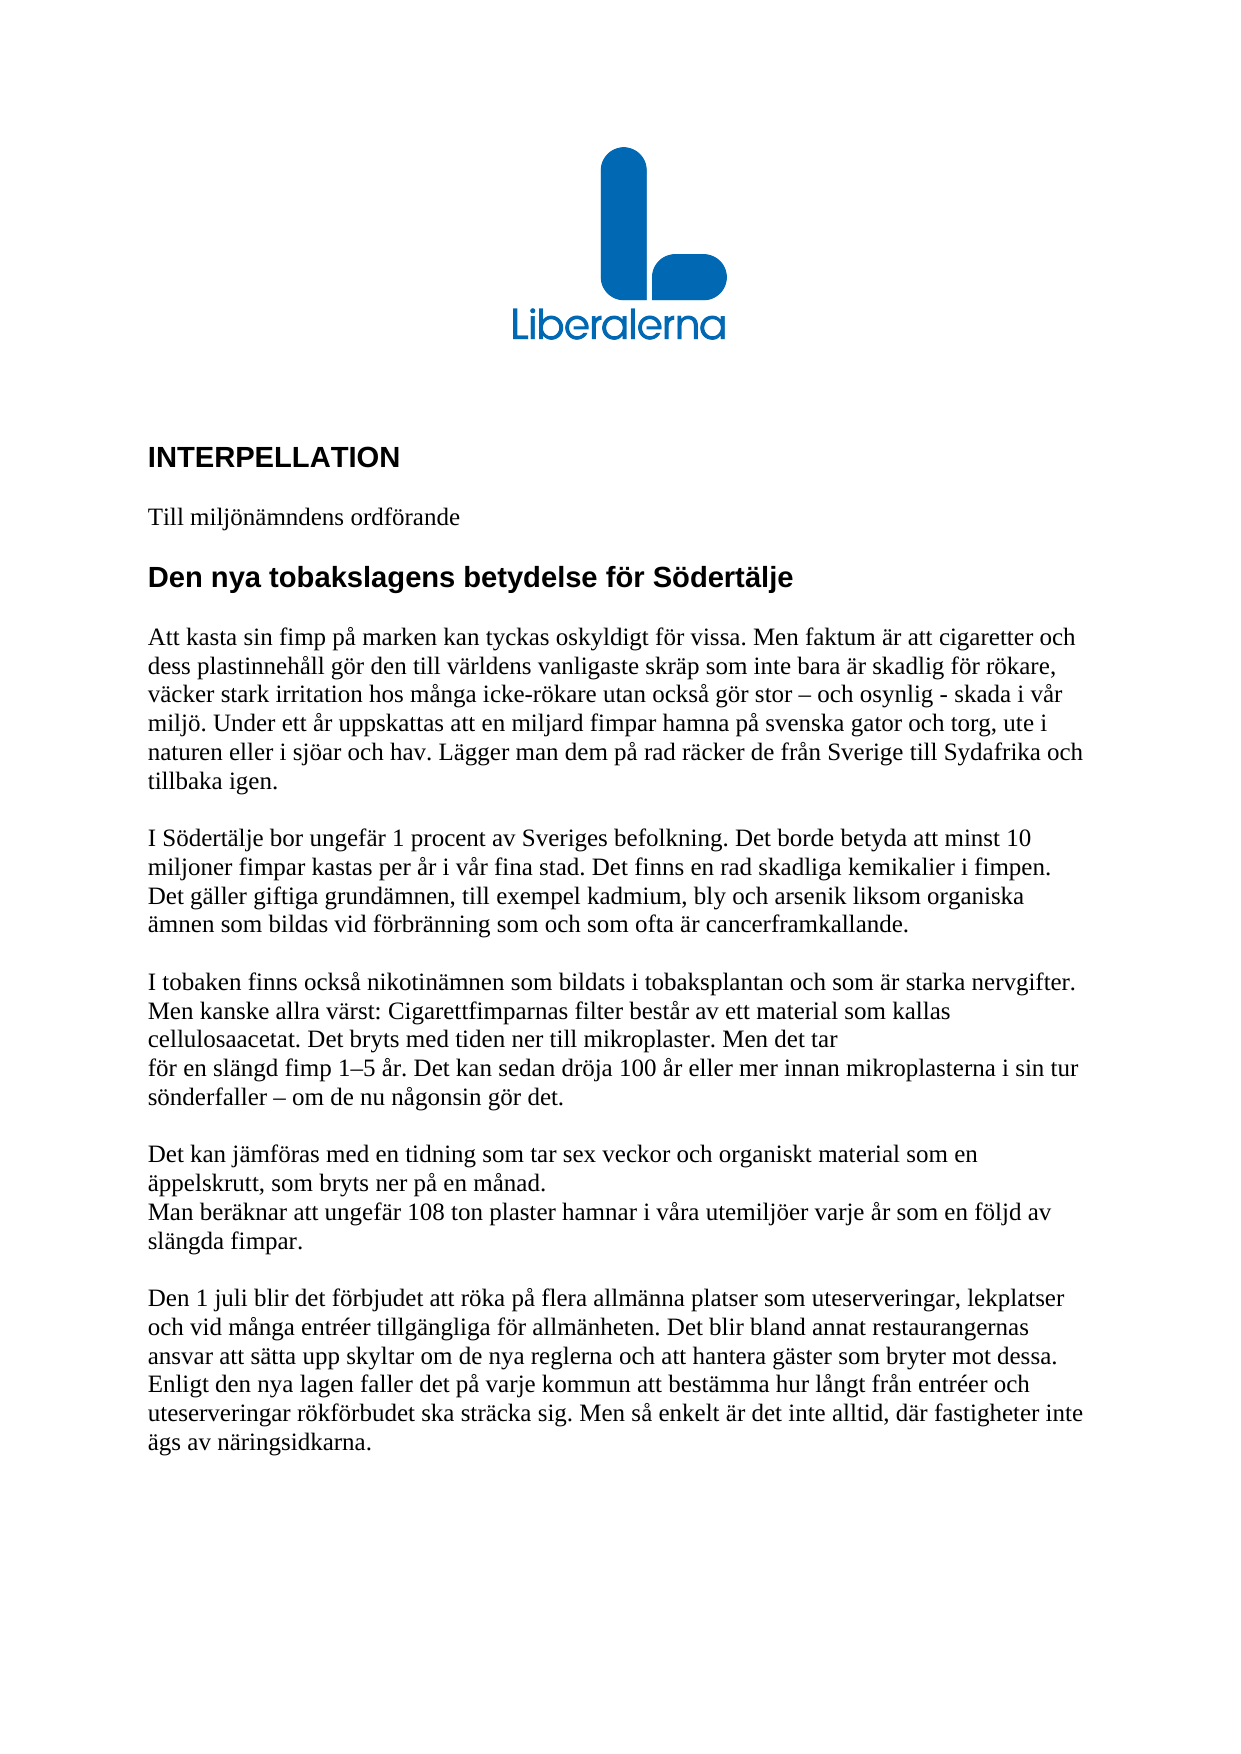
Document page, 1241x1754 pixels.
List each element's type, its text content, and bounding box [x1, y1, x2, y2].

text Man beräknar att ungefär 108 ton plaster hamnar i våra utemiljöer varje år som en följd av slängda fimpar. [148, 1197, 1093, 1254]
text I Södertälje bor ungefär 1 procent av Sveriges befolkning. Det borde betyda att minst 10 miljoner fimpar kastas per år i vår fina stad. Det finns en rad skadliga kemikalier i fimpen. Det gäller giftiga grundämnen, till exempel kadmium, bly och arsenik liksom organiska ämnen som bildas vid förbränning som och som ofta är cancerframkallande. [148, 823, 1093, 938]
text Att kasta sin fimp på marken kan tyckas oskyldigt för vissa. Men faktum är att cigaretter och dess plastinnehåll gör den till världens vanligaste skräp som inte bara är skadlig för rökare, väcker stark irritation hos många icke-rökare utan också gör stor – och osynlig - skada i vår miljö. Under ett år uppskattas att en miljard fimpar hamna på svenska gator och torg, ute i naturen eller i sjöar och hav. Lägger man dem på rad räcker de från Sverige till Sydafrika och tillbaka igen. [148, 622, 1093, 794]
text I tobaken finns också nikotinämnen som bildats i tobaksplantan och som är starka nervgifter. [148, 967, 1093, 996]
text Det kan jämföras med en tidning som tar sex veckor och organiskt material som en äppelskrutt, som bryts ner på en månad. [148, 1139, 1093, 1197]
text Den nya tobakslagens betydelse för Södertälje [148, 560, 1093, 593]
text för en slängd fimp 1–5 år. Det kan sedan dröja 100 år eller mer innan mikroplasterna i sin tur sönderfaller – om de nu någonsin gör det. [148, 1053, 1093, 1111]
text Enligt den nya lagen faller det på varje kommun att bestämma hur långt från entréer och uteserveringar rökförbudet ska sträcka sig. Men så enkelt är det inte alltid, där fastigheter inte ägs av näringsidkarna. [148, 1369, 1093, 1456]
text Men kanske allra värst: Cigarettfimparnas filter består av ett material som kallas cellulosaacetat. Det bryts med tiden ner till mikroplaster. Men det tar [148, 996, 1093, 1053]
text Till miljönämndens ordförande [148, 502, 1093, 531]
picture [513, 147, 727, 340]
text INTERPELLATION [148, 440, 1093, 473]
text Den 1 juli blir det förbjudet att röka på flera allmänna platser som uteserveringar, lekplatser och vid många entréer tillgängliga för allmänheten. Det blir bland annat restaurangernas ansvar att sätta upp skyltar om de nya reglerna och att hantera gäster som bryter mot dessa. [148, 1283, 1093, 1369]
